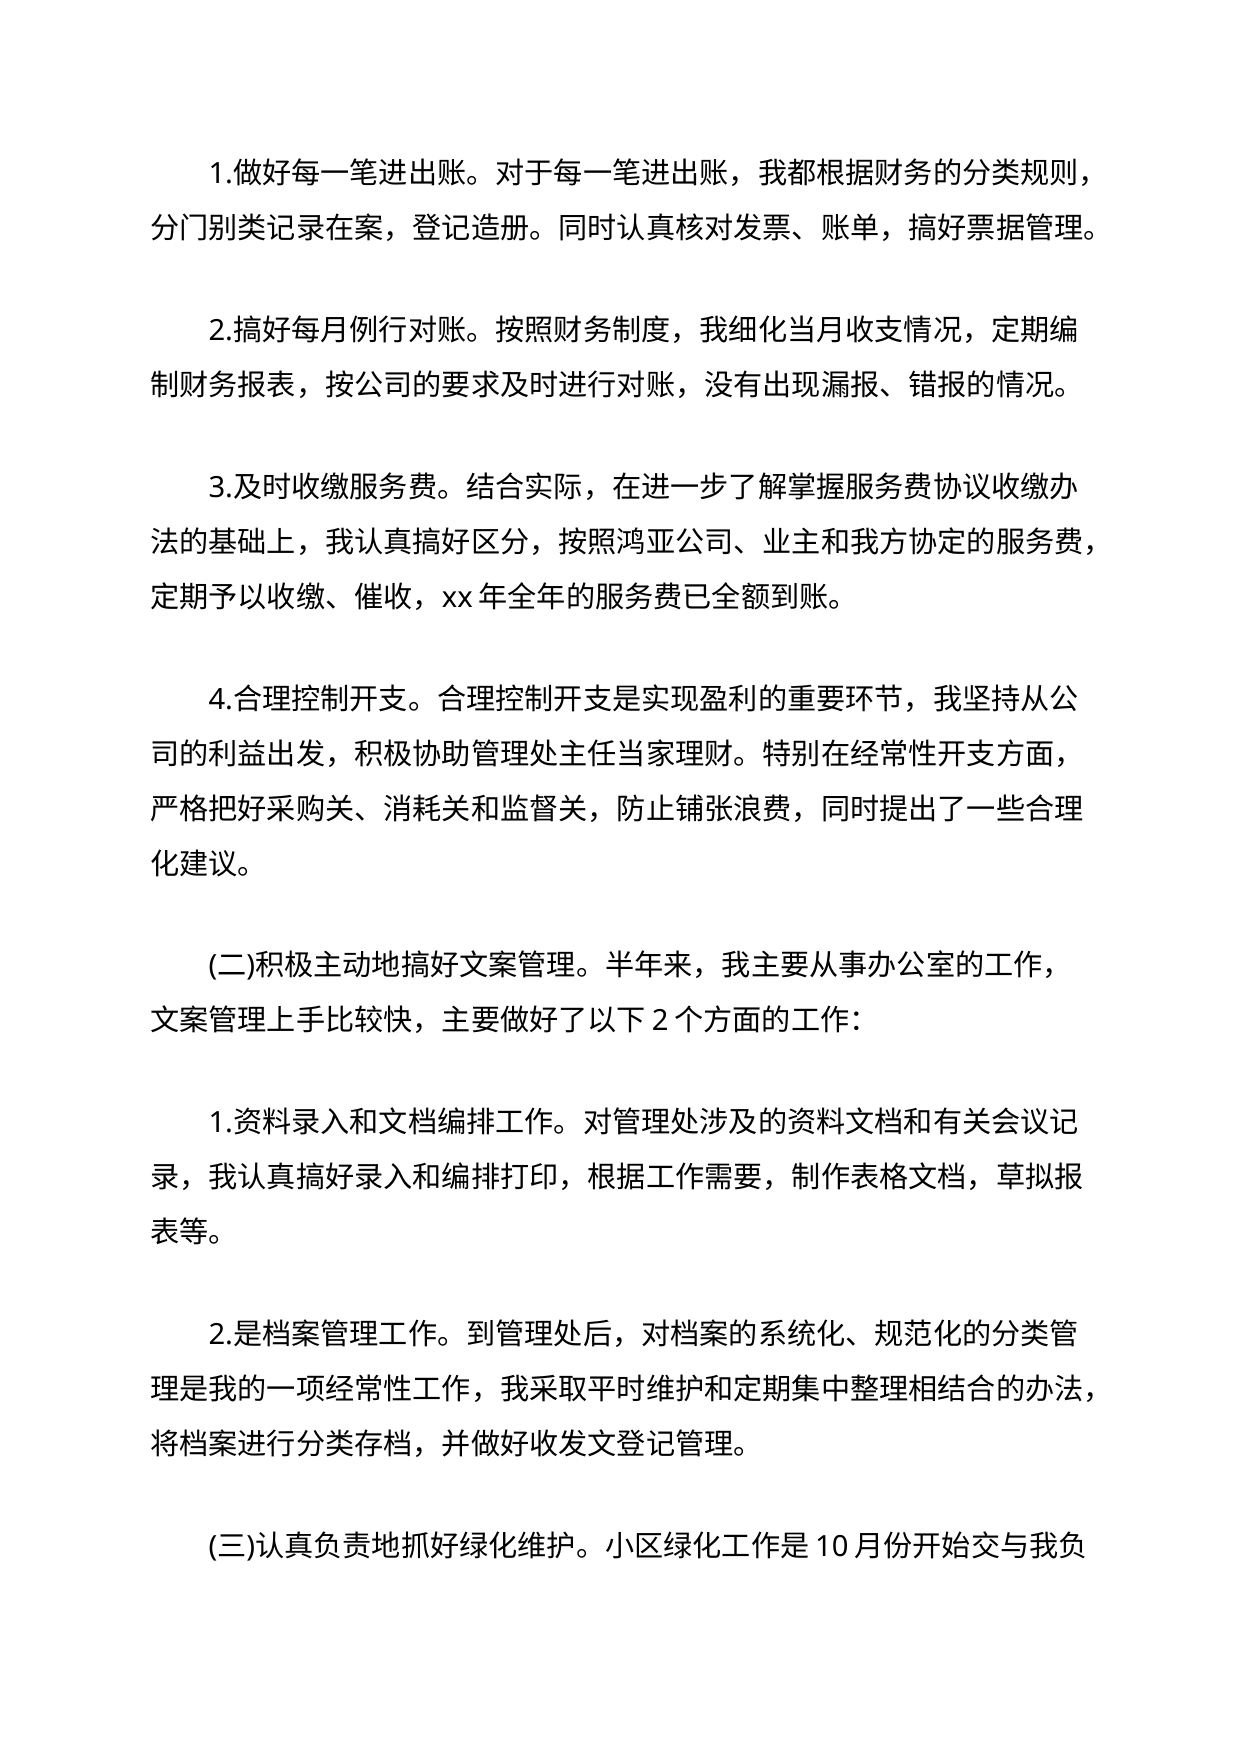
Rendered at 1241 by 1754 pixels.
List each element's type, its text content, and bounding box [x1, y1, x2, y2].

text 1.资料录入和文档编排工作。对管理处涉及的资料文档和有关会议记录，我认真搞好录入和编排打印，根据工作需要，制作表格文档，草拟报表等。 [150, 1099, 1090, 1251]
text 2.搞好每月例行对账。按照财务制度，我细化当月收支情况，定期编制财务报表，按公司的要求及时进行对账，没有出现漏报、错报的情况。 [150, 307, 1090, 404]
text 1.做好每一笔进出账。对于每一笔进出账，我都根据财务的分类规则，分门别类记录在案，登记造册。同时认真核对发票、账单，搞好票据管理。 [150, 150, 1090, 247]
text 4.合理控制开支。合理控制开支是实现盈利的重要环节，我坚持从公司的利益出发，积极协助管理处主任当家理财。特别在经常性开支方面，严格把好采购关、消耗关和监督关，防止铺张浪费，同时提出了一些合理化建议。 [150, 675, 1090, 882]
text 3.及时收缴服务费。结合实际，在进一步了解掌握服务费协议收缴办法的基础上，我认真搞好区分，按照鸿亚公司、业主和我方协定的服务费，定期予以收缴、催收，xx年全年的服务费已全额到账。 [150, 463, 1090, 616]
text 2.是档案管理工作。到管理处后，对档案的系统化、规范化的分类管理是我的一项经常性工作，我采取平时维护和定期集中整理相结合的办法，将档案进行分类存档，并做好收发文登记管理。 [150, 1311, 1090, 1463]
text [150, 1522, 1090, 1565]
text (二)积极主动地搞好文案管理。半年来，我主要从事办公室的工作，文案管理上手比较快，主要做好了以下2个方面的工作： [150, 942, 1090, 1039]
